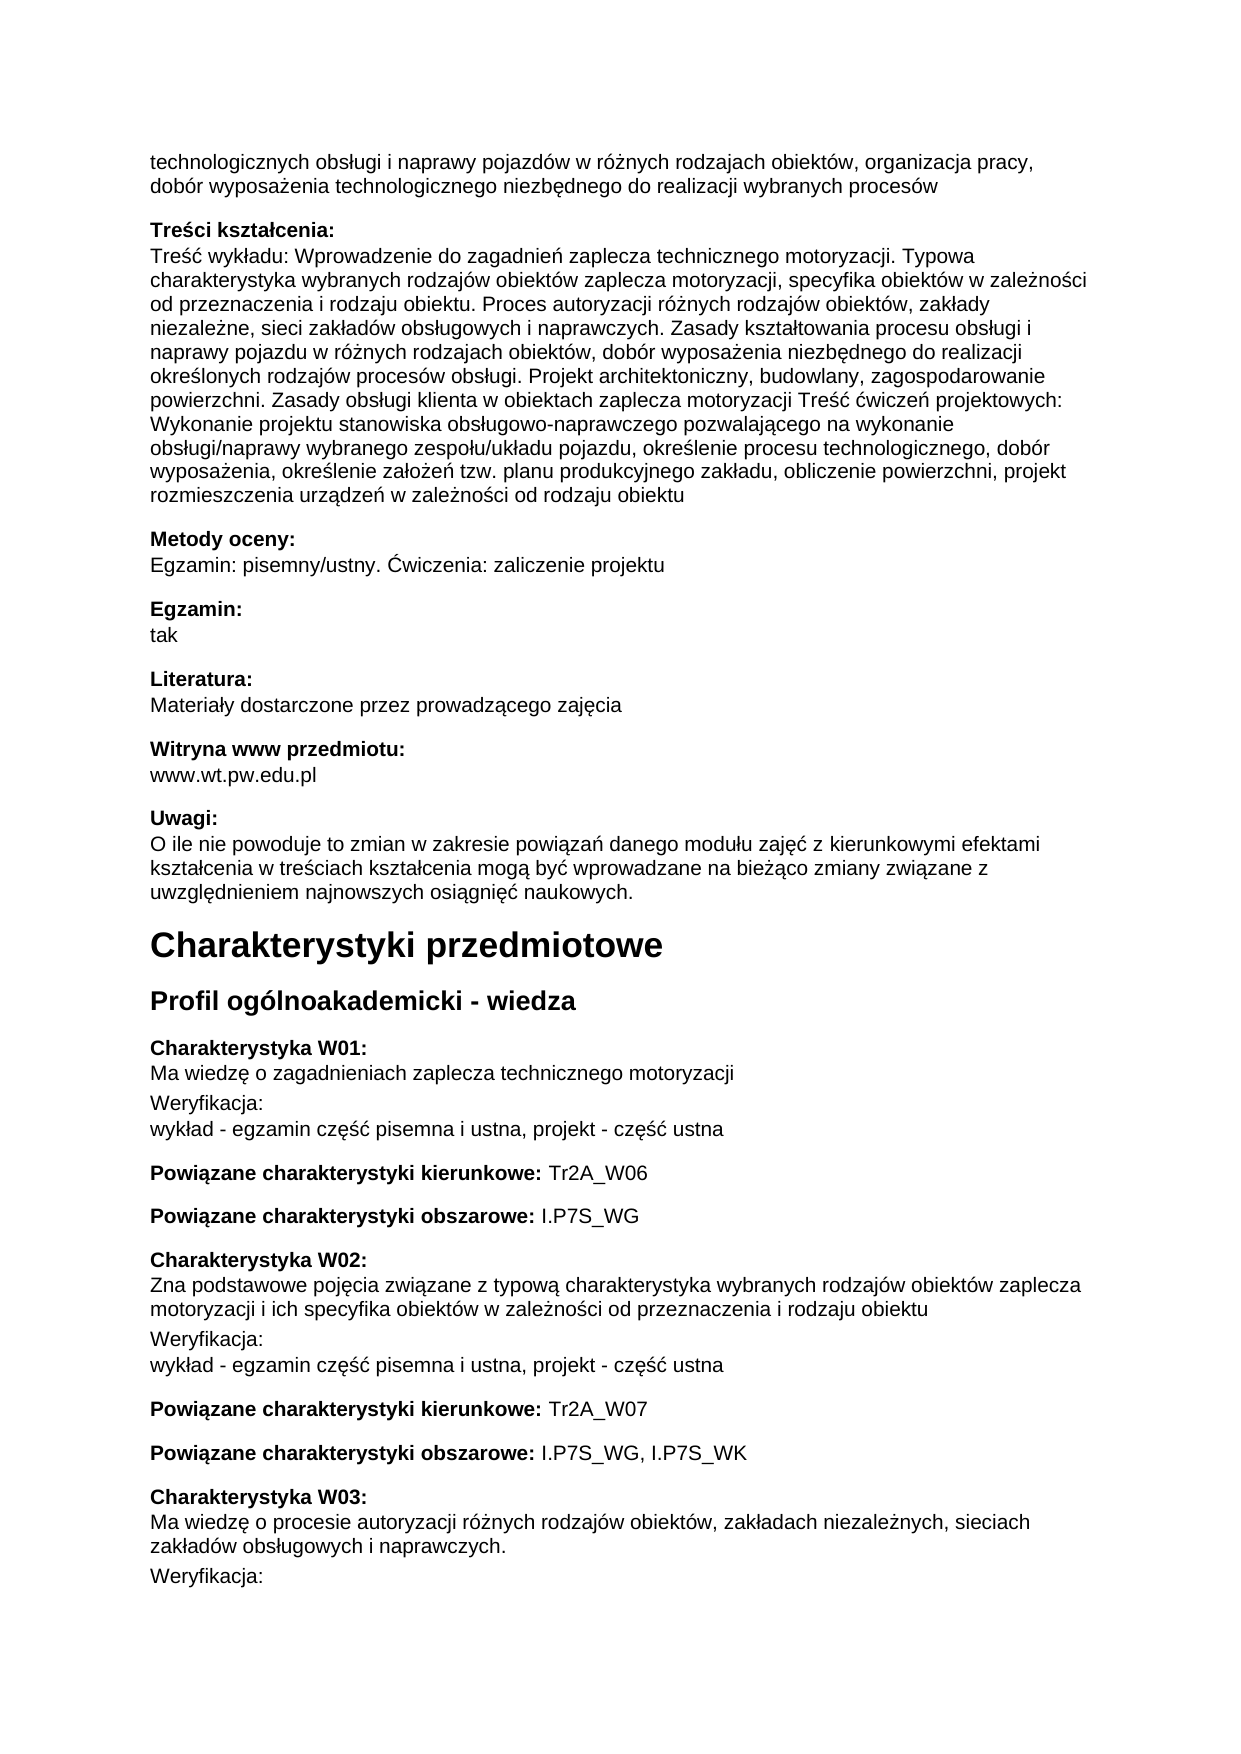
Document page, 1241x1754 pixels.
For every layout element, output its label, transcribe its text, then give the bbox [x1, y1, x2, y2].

text Witryna www przedmiotu: [150, 736, 1090, 760]
subtitle Charakterystyki przedmiotowe [150, 924, 1090, 965]
text wykład - egzamin część pisemna i ustna, projekt - część ustna [150, 1117, 1090, 1141]
text Ma wiedzę o procesie autoryzacji różnych rodzajów obiektów, zakładach niezależnych, sieciach zakładów obsługowych i naprawczych. [150, 1509, 1090, 1557]
text www.wt.pw.edu.pl [150, 762, 1090, 786]
text Egzamin: [150, 597, 1090, 621]
text Zna podstawowe pojęcia związane z typową charakterystyka wybranych rodzajów obiektów zaplecza motoryzacji i ich specyfika obiektów w zależności od przeznaczenia i rodzaju obiektu [150, 1273, 1090, 1321]
text Powiązane charakterystyki obszarowe: I.P7S_WG [150, 1204, 1090, 1228]
text Charakterystyka W01: [150, 1036, 1090, 1059]
text O ile nie powoduje to zmian w zakresie powiązań danego modułu zajęć z kierunkowymi efektami kształcenia w treściach kształcenia mogą być wprowadzane na bieżąco zmiany związane z uwzględnieniem najnowszych osiągnięć naukowych. [150, 832, 1090, 904]
text Weryfikacja: [150, 1091, 1090, 1115]
text tak [150, 623, 1090, 647]
text Ma wiedzę o zagadnieniach zaplecza technicznego motoryzacji [150, 1061, 1090, 1084]
text Weryfikacja: [150, 1564, 1090, 1588]
text Treści kształcenia: [150, 218, 1090, 242]
text Powiązane charakterystyki obszarowe: I.P7S_WG, I.P7S_WK [150, 1441, 1090, 1465]
text Charakterystyka W02: [150, 1248, 1090, 1272]
text Materiały dostarczone przez prowadzącego zajęcia [150, 693, 1090, 717]
text Charakterystyka W03: [150, 1484, 1090, 1508]
text Literatura: [150, 667, 1090, 691]
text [150, 150, 1090, 198]
text Egzamin: pisemny/ustny. Ćwiczenia: zaliczenie projektu [150, 553, 1090, 577]
text Treść wykładu: Wprowadzenie do zagadnień zaplecza technicznego motoryzacji. Typowa charakterystyka wybranych rodzajów obiektów zaplecza motoryzacji, specyfika obiektów w zależności od przeznaczenia i rodzaju obiektu. Proces autoryzacji różnych rodzajów obiektów, zakłady niezależne, sieci zakładów obsługowych i naprawczych. Zasady kształtowania procesu obsługi i naprawy pojazdu w różnych rodzajach obiektów, dobór wyposażenia niezbędnego do realizacji określonych rodzajów procesów obsługi. Projekt architektoniczny, budowlany, zagospodarowanie powierzchni. Zasady obsługi klienta w obiektach zaplecza motoryzacji Treść ćwiczeń projektowych: Wykonanie projektu stanowiska obsługowo-naprawczego pozwalającego na wykonanie obsługi/naprawy wybranego zespołu/układu pojazdu, określenie procesu technologicznego, dobór wyposażenia, określenie założeń tzw. planu produkcyjnego zakładu, obliczenie powierzchni, projekt rozmieszczenia urządzeń w zależności od rodzaju obiektu [150, 244, 1090, 507]
text Powiązane charakterystyki kierunkowe: Tr2A_W07 [150, 1397, 1090, 1421]
text wykład - egzamin część pisemna i ustna, projekt - część ustna [150, 1353, 1090, 1377]
text Uwagi: [150, 806, 1090, 830]
subtitle Profil ogólnoakademicki - wiedza [150, 984, 1090, 1016]
text Metody oceny: [150, 527, 1090, 551]
text Weryfikacja: [150, 1327, 1090, 1351]
text Powiązane charakterystyki kierunkowe: Tr2A_W06 [150, 1161, 1090, 1184]
